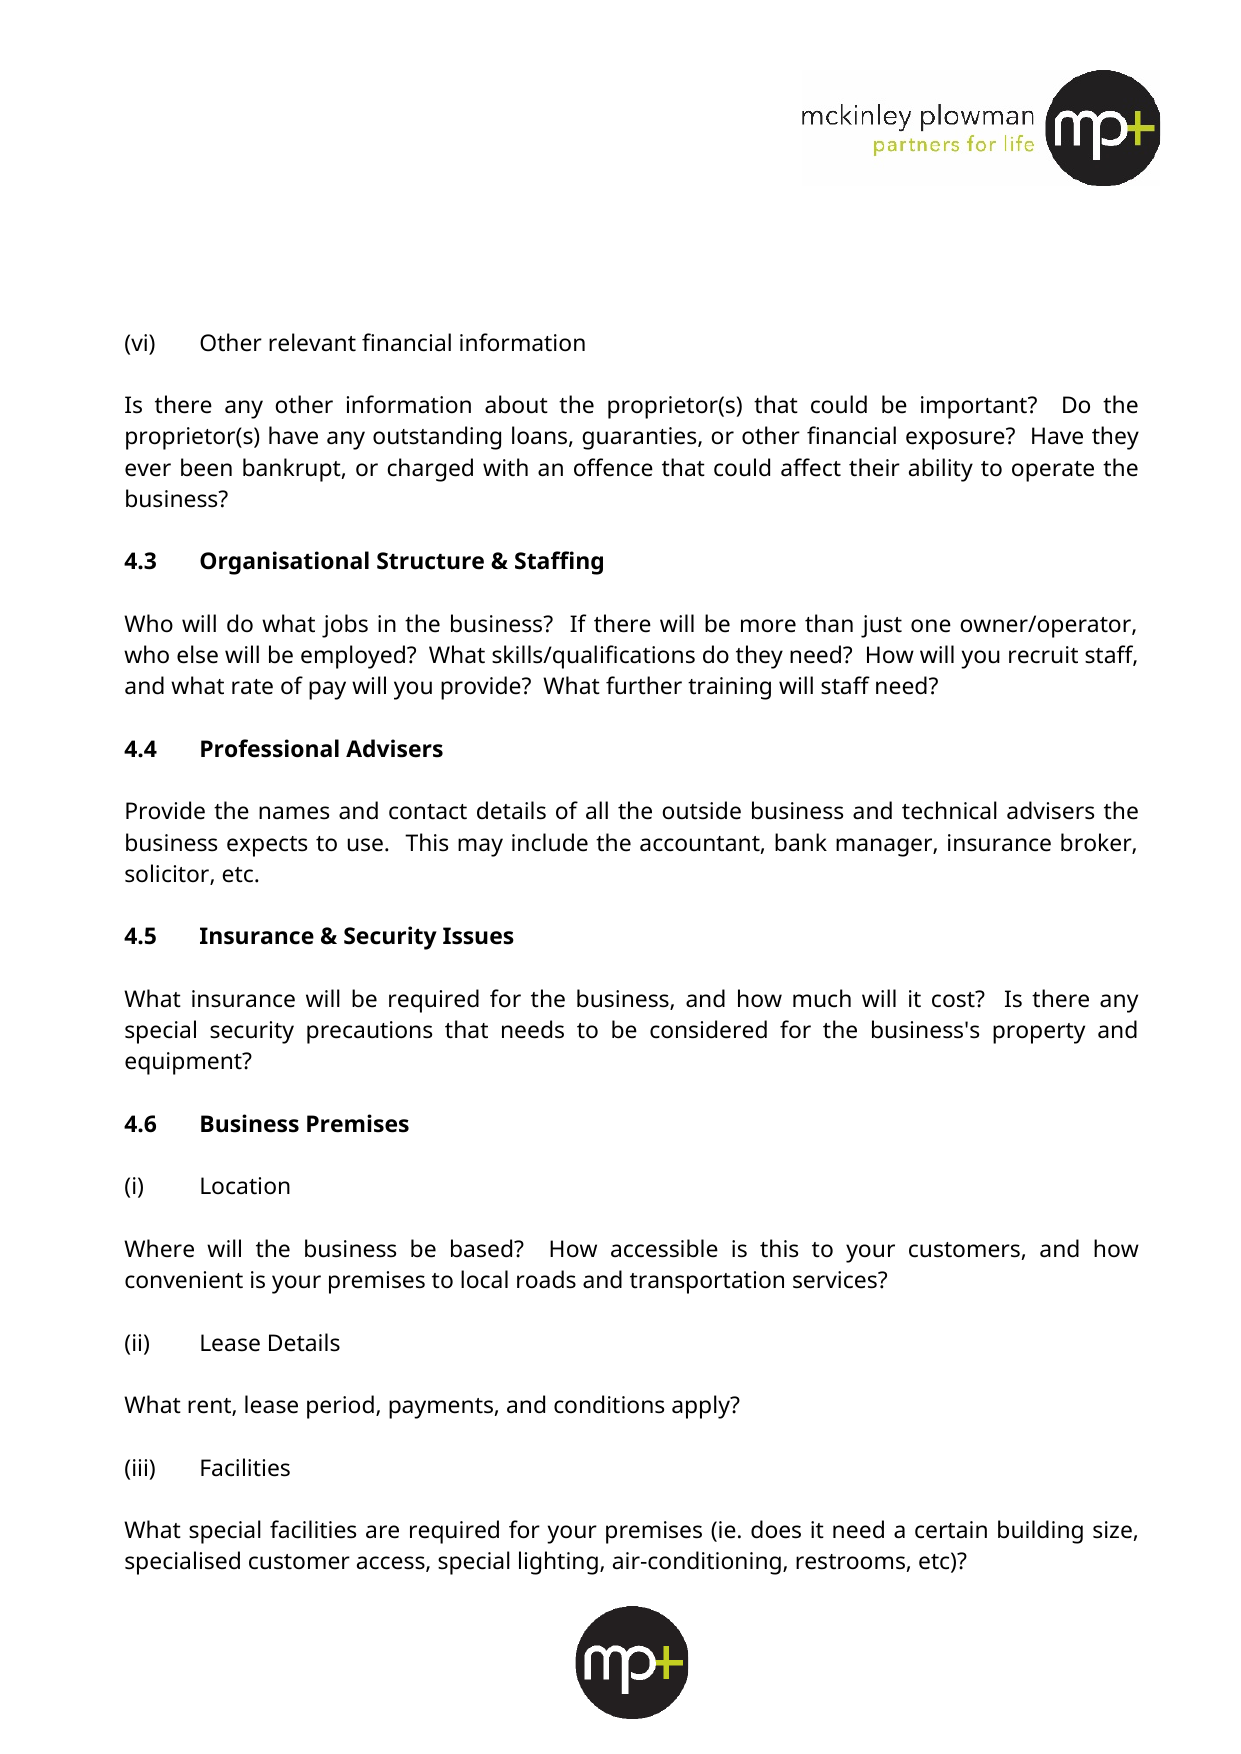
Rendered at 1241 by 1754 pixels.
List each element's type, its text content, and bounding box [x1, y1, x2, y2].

list Other relevant financial information [124, 327, 1140, 358]
picture [802, 70, 1160, 186]
text What insurance will be required for the business, and how much will it cost? Is there any special security precautions that needs to be considered for the business's property and equipment? [124, 983, 1140, 1077]
text Who will do what jobs in the business? If there will be more than just one owner/operator, who else will be employed? What skills/qualifications do they need? How will you recruit staff, and what rate of pay will you provide? What further training will staff need? [124, 608, 1140, 702]
list Business Premises [124, 1108, 1140, 1139]
picture [575, 1606, 689, 1719]
list Insurance & Security Issues [124, 920, 1140, 952]
text Where will the business be based? How accessible is this to your customers, and how convenient is your premises to local roads and transportation services? [124, 1233, 1140, 1295]
text 4.3 Organisational Structure & Staffing [124, 545, 1140, 577]
text What special facilities are required for your premises (ie. does it need a certain building size, specialised customer access, special lighting, air-conditioning, restrooms, etc)? [124, 1514, 1140, 1577]
list Facilities [124, 1452, 1140, 1483]
text Is there any other information about the proprietor(s) that could be important? Do the proprietor(s) have any outstanding loans, guaranties, or other financial exposure? Have they ever been bankrupt, or charged with an offence that could affect their ability to operate the business? [124, 389, 1140, 514]
text 4.4 Professional Advisers [124, 733, 1140, 764]
list Location [124, 1170, 1140, 1202]
text What rent, lease period, payments, and conditions apply? [124, 1389, 1140, 1420]
text Provide the names and contact details of all the outside business and technical advisers the business expects to use. This may include the accountant, bank manager, insurance broker, solicitor, etc. [124, 795, 1140, 889]
list Lease Details [124, 1327, 1140, 1358]
